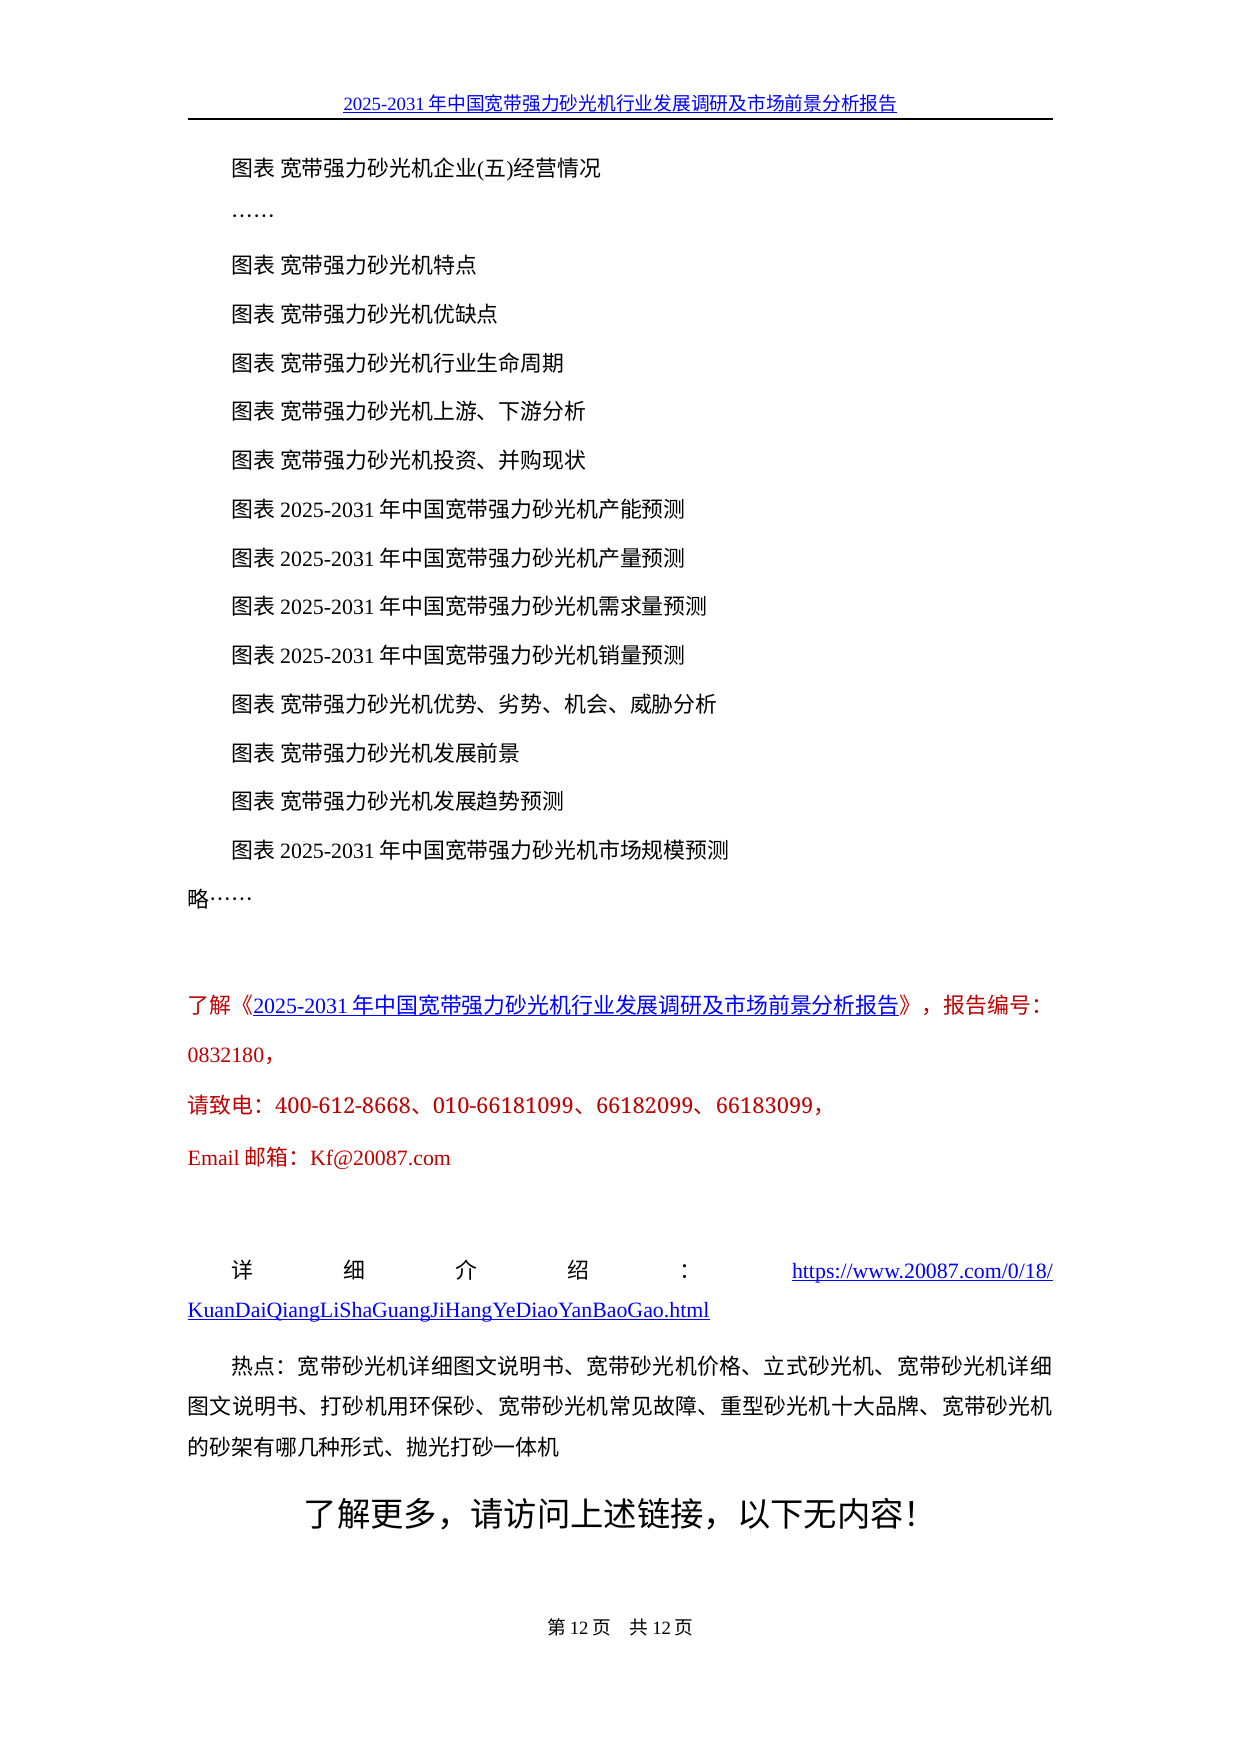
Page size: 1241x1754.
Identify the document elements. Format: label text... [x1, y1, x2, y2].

text 热点：宽带砂光机详细图文说明书、宽带砂光机价格、立式砂光机、宽带砂光机详细图文说明书、打砂机用环保砂、宽带砂光机常见故障、重型砂光机十大品牌、宽带砂光机的砂架有哪几种形式、抛光打砂一体机 [187, 1348, 1053, 1462]
text 详细介绍：https://www.20087.com/0/18/KuanDaiQiangLiShaGuangJiHangYeDiaoYanBaoGao.html [187, 1253, 1053, 1326]
title 了解更多，请访问上述链接，以下无内容！ [187, 1479, 1053, 1544]
text 请致电：400-612-8668、010-66181099、66182099、66183099， [187, 1088, 1053, 1121]
text Email邮箱：Kf@20087.com [187, 1140, 1053, 1172]
text 了解《2025-2031年中国宽带强力砂光机行业发展调研及市场前景分析报告》，报告编号：0832180， [187, 988, 1053, 1069]
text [187, 150, 1053, 914]
